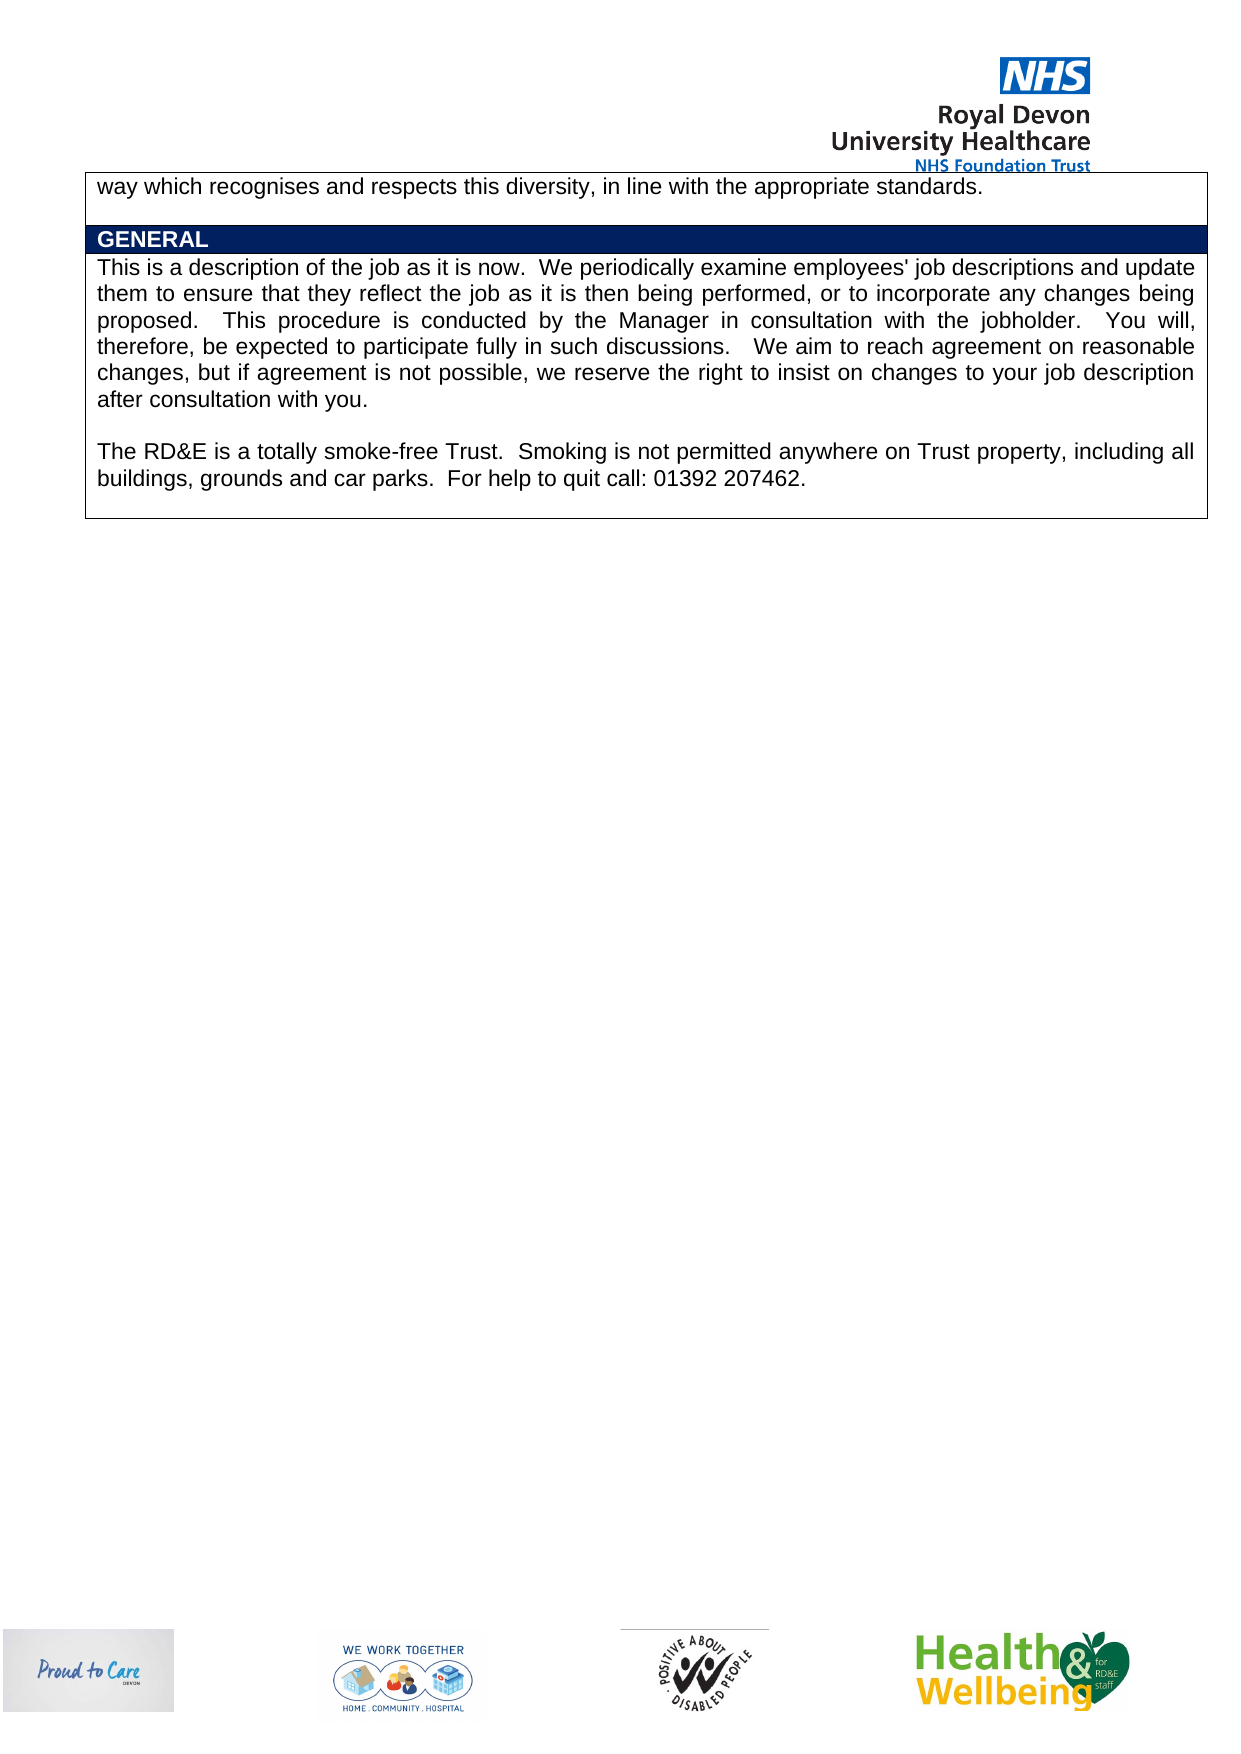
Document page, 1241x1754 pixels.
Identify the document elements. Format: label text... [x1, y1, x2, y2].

picture [619, 1629, 769, 1714]
picture [315, 1629, 487, 1724]
table_cell GENERAL [86, 226, 1207, 253]
table_cell This is a description of the job as it is now. We periodically examine employees' job descriptions and update them to ensure that they reflect the job as it is then being performed, or to incorporate any changes being proposed. This procedure is conducted by the Manager in consultation with the jobholder. You will, therefore, be expected to participate fully in such discussions. We aim to reach agreement on reasonable changes, but if agreement is not possible, we reserve the right to insist on changes to your job description after consultation with you. The RD&E is a totally smoke-free Trust. Smoking is not permitted anywhere on Trust property, including all buildings, grounds and car parks. For help to quit call: 01392 207462. [86, 254, 1207, 517]
picture [1, 1629, 174, 1711]
picture [832, 57, 1091, 172]
